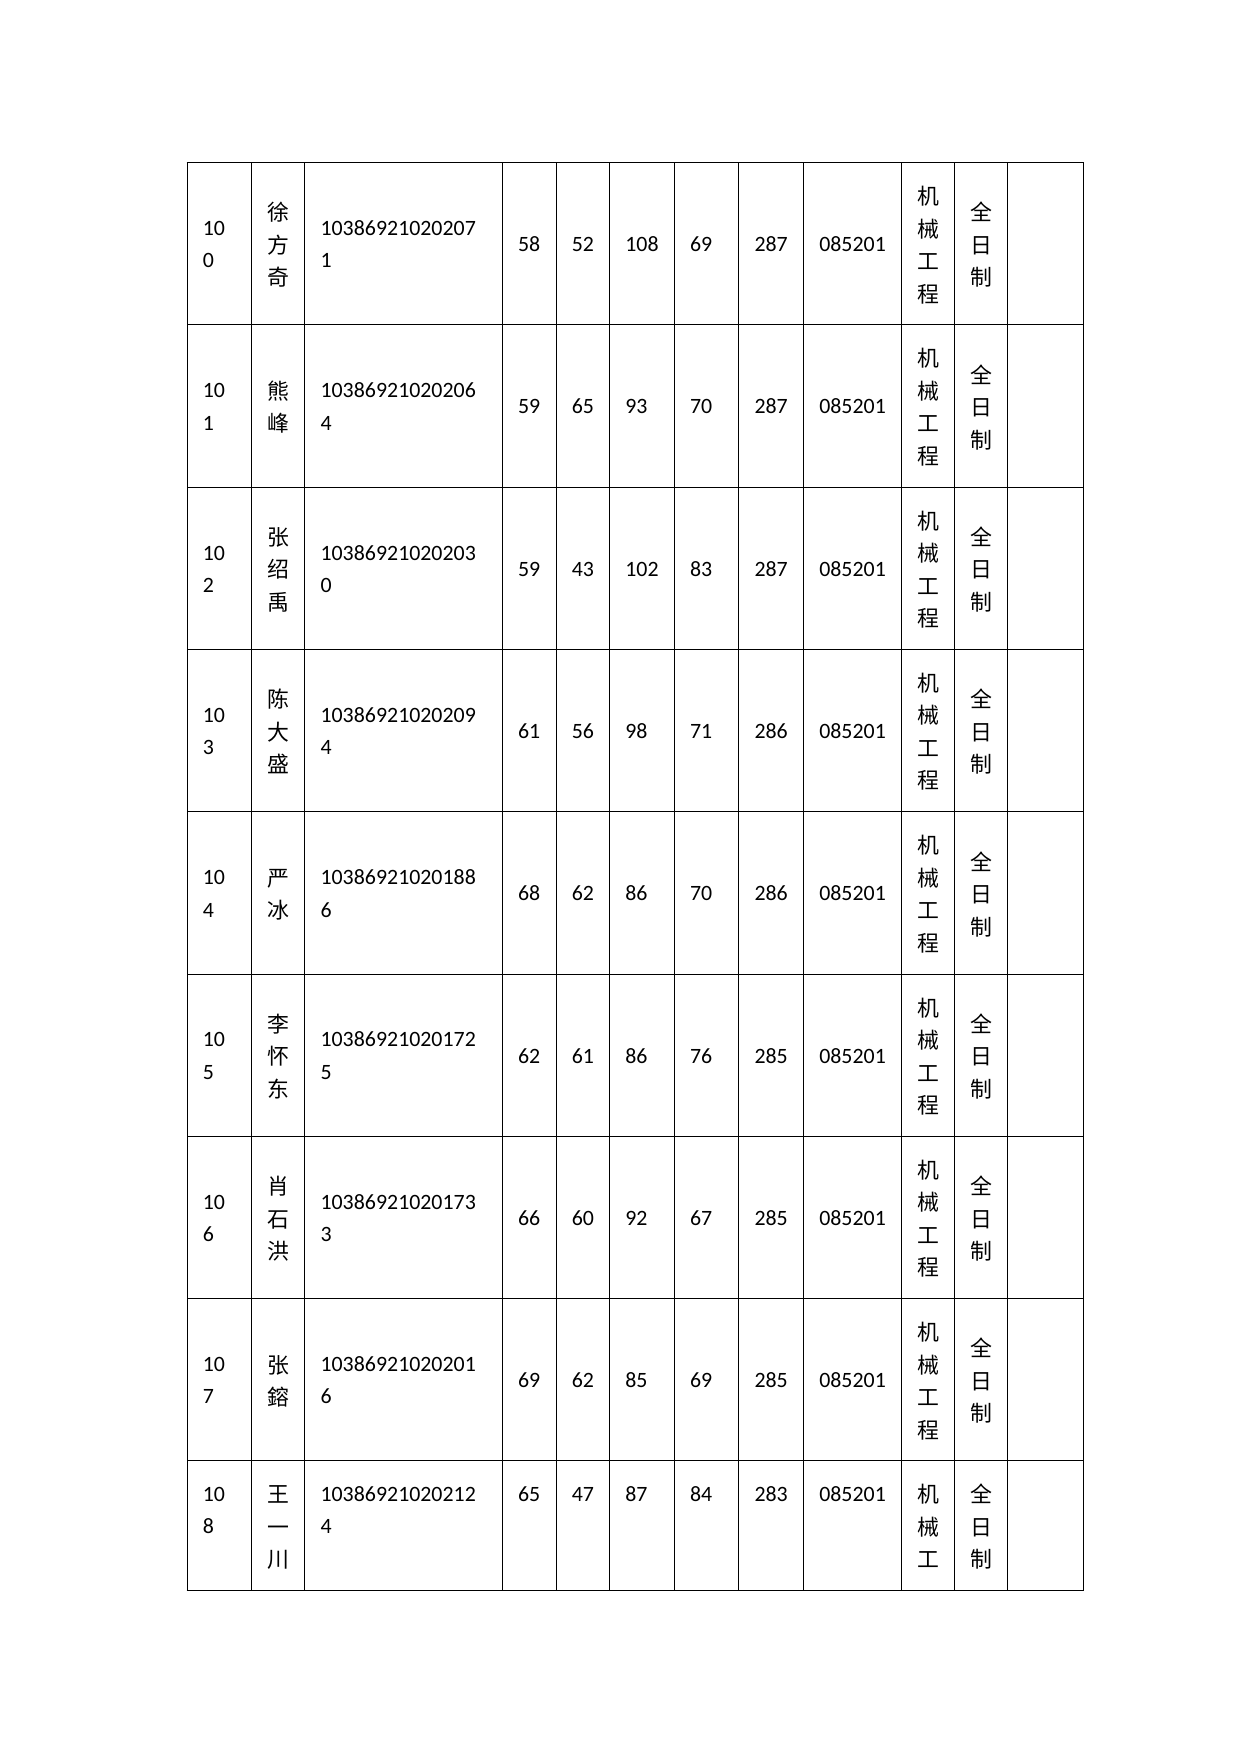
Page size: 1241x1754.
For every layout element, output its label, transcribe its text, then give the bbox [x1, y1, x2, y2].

table_cell 085201 [804, 488, 901, 649]
table_cell 085201 [804, 163, 901, 324]
table_cell 103869210201886 [305, 812, 502, 973]
table_cell 100 [188, 163, 251, 324]
table_cell 69 [675, 163, 738, 324]
table_cell 287 [739, 163, 803, 324]
table_cell 84 [675, 1461, 738, 1590]
table_cell 103869210202071 [305, 163, 502, 324]
table_cell 085201 [804, 650, 901, 811]
table_cell 张鎔 [252, 1299, 304, 1460]
table_cell 107 [188, 1299, 251, 1460]
table_cell 机械工程 [902, 325, 954, 487]
table_cell 287 [739, 325, 803, 487]
table_cell 76 [675, 975, 738, 1136]
table_cell 085201 [804, 1461, 901, 1590]
table_cell 机械工程 [902, 1299, 954, 1460]
table_cell 机械工程 [902, 975, 954, 1136]
table_cell 62 [557, 812, 609, 973]
table_cell 103869210202016 [305, 1299, 502, 1460]
table_cell 103869210202094 [305, 650, 502, 811]
table_cell 085201 [804, 1137, 901, 1298]
table_cell 59 [503, 325, 556, 487]
table_cell 全日制 [955, 812, 1007, 973]
table_cell 徐方奇 [252, 163, 304, 324]
table_cell 285 [739, 1299, 803, 1460]
table_cell 全日制 [955, 325, 1007, 487]
table_cell 108 [188, 1461, 251, 1590]
table_cell 机械工程 [902, 163, 954, 324]
table_cell [1008, 163, 1083, 324]
table_cell 65 [503, 1461, 556, 1590]
table_cell 68 [503, 812, 556, 973]
table_cell 全日制 [955, 488, 1007, 649]
table_cell 106 [188, 1137, 251, 1298]
table_cell 98 [610, 650, 674, 811]
table_cell [1008, 1137, 1083, 1298]
table_cell 王一川 [252, 1461, 304, 1590]
table_cell 286 [739, 812, 803, 973]
table_cell 全日制 [955, 1137, 1007, 1298]
table_cell 56 [557, 650, 609, 811]
table_cell 69 [675, 1299, 738, 1460]
table_cell 103 [188, 650, 251, 811]
table_cell 92 [610, 1137, 674, 1298]
table_cell [1008, 488, 1083, 649]
table_cell 61 [557, 975, 609, 1136]
table_cell 65 [557, 325, 609, 487]
table_cell 全日制 [955, 1299, 1007, 1460]
table_cell 67 [675, 1137, 738, 1298]
table_cell 70 [675, 812, 738, 973]
table_cell 104 [188, 812, 251, 973]
table_cell 102 [610, 488, 674, 649]
table_cell [1008, 1461, 1083, 1590]
table_cell 085201 [804, 975, 901, 1136]
table_cell 83 [675, 488, 738, 649]
table_cell 93 [610, 325, 674, 487]
table_cell 285 [739, 1137, 803, 1298]
table_cell [1008, 650, 1083, 811]
table_cell 52 [557, 163, 609, 324]
table_cell 62 [503, 975, 556, 1136]
table_cell 62 [557, 1299, 609, 1460]
table_cell 101 [188, 325, 251, 487]
table_cell 43 [557, 488, 609, 649]
table_cell 全日制 [955, 975, 1007, 1136]
table_cell 60 [557, 1137, 609, 1298]
table_cell 286 [739, 650, 803, 811]
table_cell 102 [188, 488, 251, 649]
table_cell 58 [503, 163, 556, 324]
table_cell 机械工程 [902, 812, 954, 973]
table_cell 87 [610, 1461, 674, 1590]
table_cell 86 [610, 812, 674, 973]
table_cell 61 [503, 650, 556, 811]
table_cell 熊峰 [252, 325, 304, 487]
table_cell 机械工程 [902, 488, 954, 649]
table_cell 59 [503, 488, 556, 649]
table_cell 103869210201733 [305, 1137, 502, 1298]
table_cell 全日制 [955, 1461, 1007, 1590]
table_cell 85 [610, 1299, 674, 1460]
table_cell 283 [739, 1461, 803, 1590]
table_cell 肖石洪 [252, 1137, 304, 1298]
table_cell 47 [557, 1461, 609, 1590]
table_cell 085201 [804, 812, 901, 973]
table_cell 105 [188, 975, 251, 1136]
table_cell 66 [503, 1137, 556, 1298]
table_cell 103869210202030 [305, 488, 502, 649]
table_cell 全日制 [955, 163, 1007, 324]
table_cell 机械工程 [902, 650, 954, 811]
table_cell 69 [503, 1299, 556, 1460]
table_cell 全日制 [955, 650, 1007, 811]
table_cell 86 [610, 975, 674, 1136]
table_cell 285 [739, 975, 803, 1136]
table_cell 严冰 [252, 812, 304, 973]
table_cell 103869210202124 [305, 1461, 502, 1590]
table_cell 103869210201725 [305, 975, 502, 1136]
table_cell 机械工程 [902, 1137, 954, 1298]
table_cell 108 [610, 163, 674, 324]
table_cell 287 [739, 488, 803, 649]
table_cell [1008, 975, 1083, 1136]
table_cell 陈大盛 [252, 650, 304, 811]
table_cell [1008, 1299, 1083, 1460]
table_cell [1008, 812, 1083, 973]
table_cell 机械工程 [902, 1461, 954, 1590]
table_cell 张绍禹 [252, 488, 304, 649]
table_cell 085201 [804, 1299, 901, 1460]
table_cell 103869210202064 [305, 325, 502, 487]
table_cell 70 [675, 325, 738, 487]
table_cell [1008, 325, 1083, 487]
table_cell 085201 [804, 325, 901, 487]
table_cell 李怀东 [252, 975, 304, 1136]
table_cell 71 [675, 650, 738, 811]
